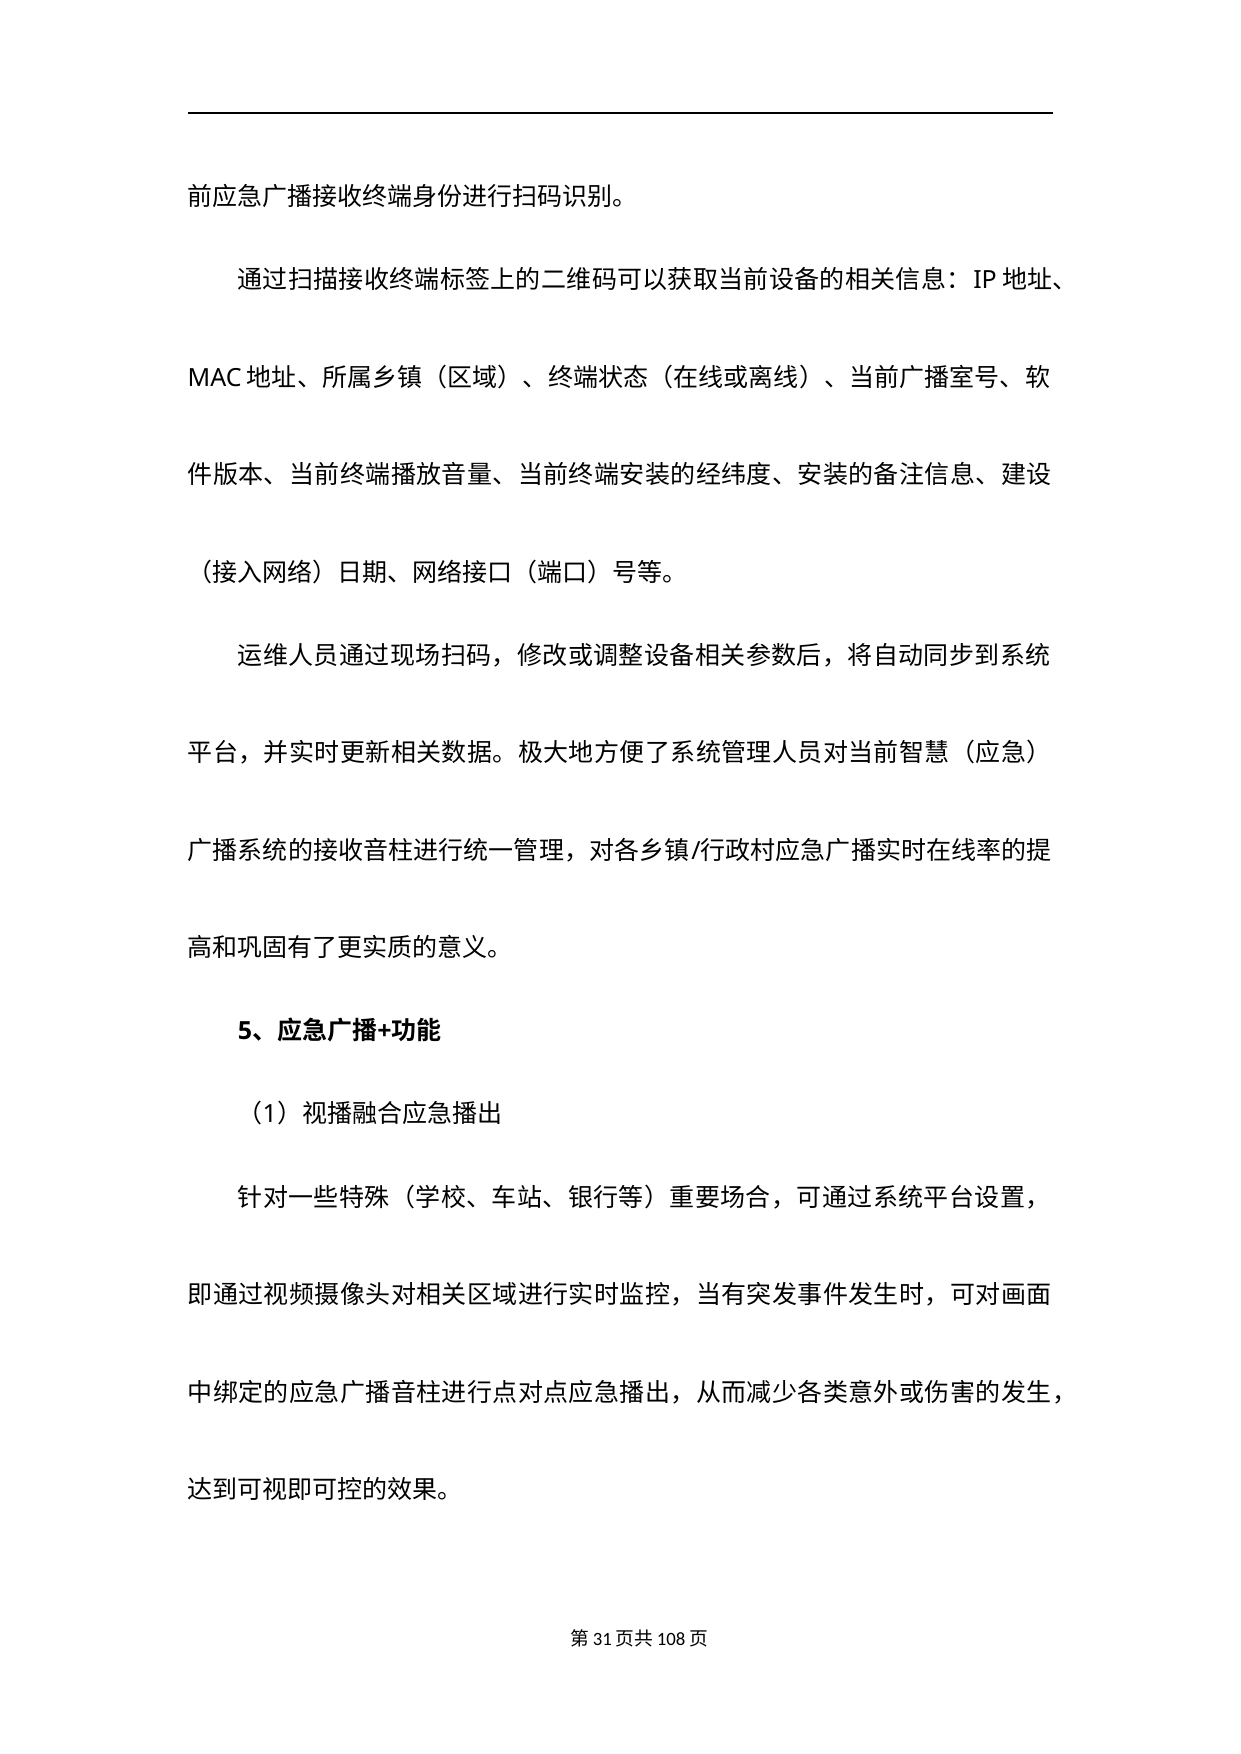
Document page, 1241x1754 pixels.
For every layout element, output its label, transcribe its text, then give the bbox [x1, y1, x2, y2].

list 5、应急广播+功能 [187, 996, 1053, 1061]
text 针对一些特殊（学校、车站、银行等）重要场合，可通过系统平台设置，即通过视频摄像头对相关区域进行实时监控，当有突发事件发生时，可对画面中绑定的应急广播音柱进行点对点应急播出，从而减少各类意外或伤害的发生，达到可视即可控的效果。 [187, 1163, 1053, 1520]
text 运维人员通过现场扫码，修改或调整设备相关参数后，将自动同步到系统平台，并实时更新相关数据。极大地方便了系统管理人员对当前智慧（应急）广播系统的接收音柱进行统一管理，对各乡镇/行政村应急广播实时在线率的提高和巩固有了更实质的意义。 [187, 621, 1053, 978]
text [187, 162, 1053, 227]
text 通过扫描接收终端标签上的二维码可以获取当前设备的相关信息：IP地址、MAC地址、所属乡镇（区域）、终端状态（在线或离线）、当前广播室号、软件版本、当前终端播放音量、当前终端安装的经纬度、安装的备注信息、建设（接入网络）日期、网络接口（端口）号等。 [187, 245, 1053, 603]
list （1）视播融合应急播出 [187, 1079, 1053, 1144]
